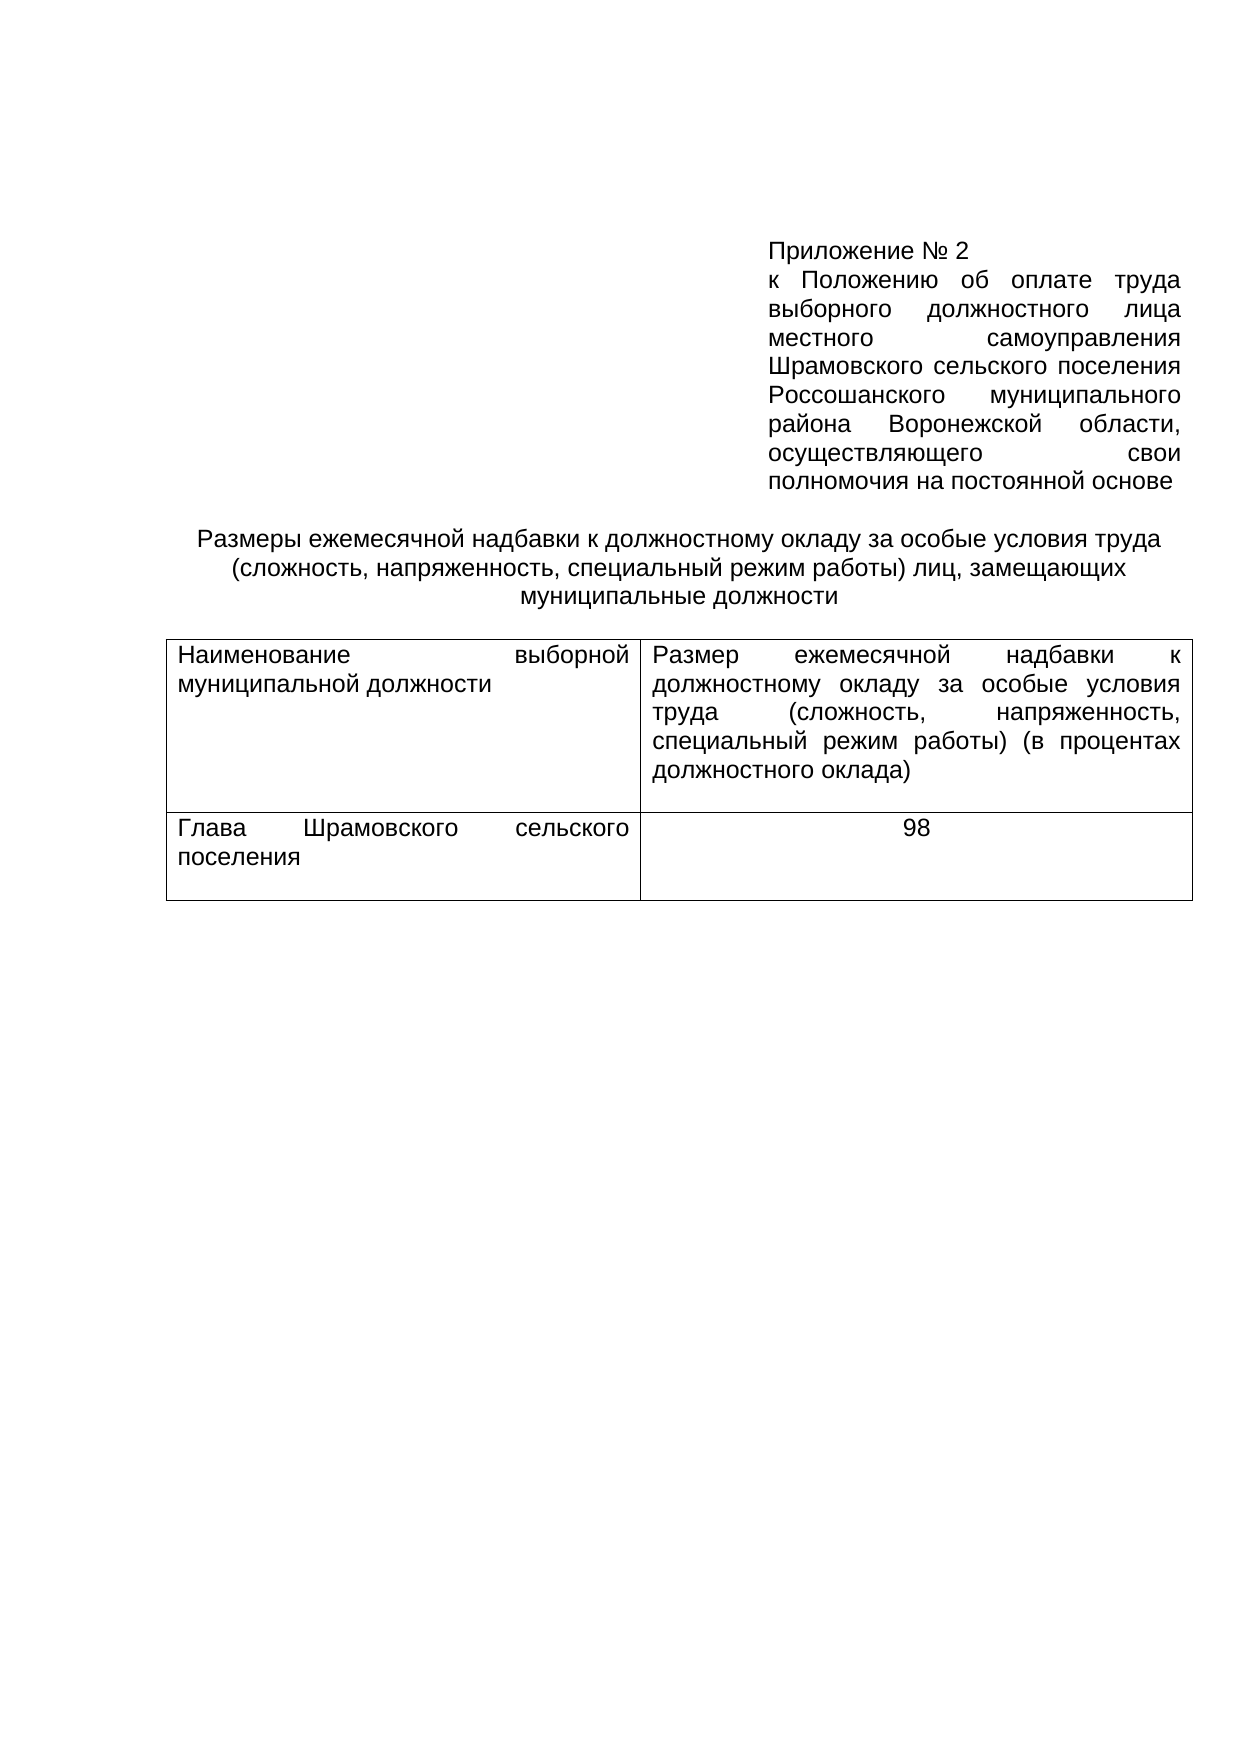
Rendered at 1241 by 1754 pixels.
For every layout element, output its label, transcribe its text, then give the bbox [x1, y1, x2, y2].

table_header Размер ежемесячной надбавки к должностному окладу за особые условия труда (сложность, напряженность, специальный режим работы) (в процентах должностного оклада) [641, 640, 1192, 812]
table_cell 98 [641, 813, 1192, 899]
table_cell Глава Шрамовского сельского поселения [167, 813, 640, 899]
text Приложение № 2 [768, 236, 1181, 265]
table_header Наименование выборной муниципальной должности [167, 640, 640, 812]
text Размеры ежемесячной надбавки к должностному окладу за особые условия труда (сложность, напряженность, специальный режим работы) лиц, замещающих муниципальные должности [177, 524, 1181, 610]
text к Положению об оплате труда выборного должностного лица местного самоуправления Шрамовского сельского поселения Россошанского муниципального района Воронежской области, осуществляющего свои полномочия на постоянной основе [768, 265, 1181, 495]
